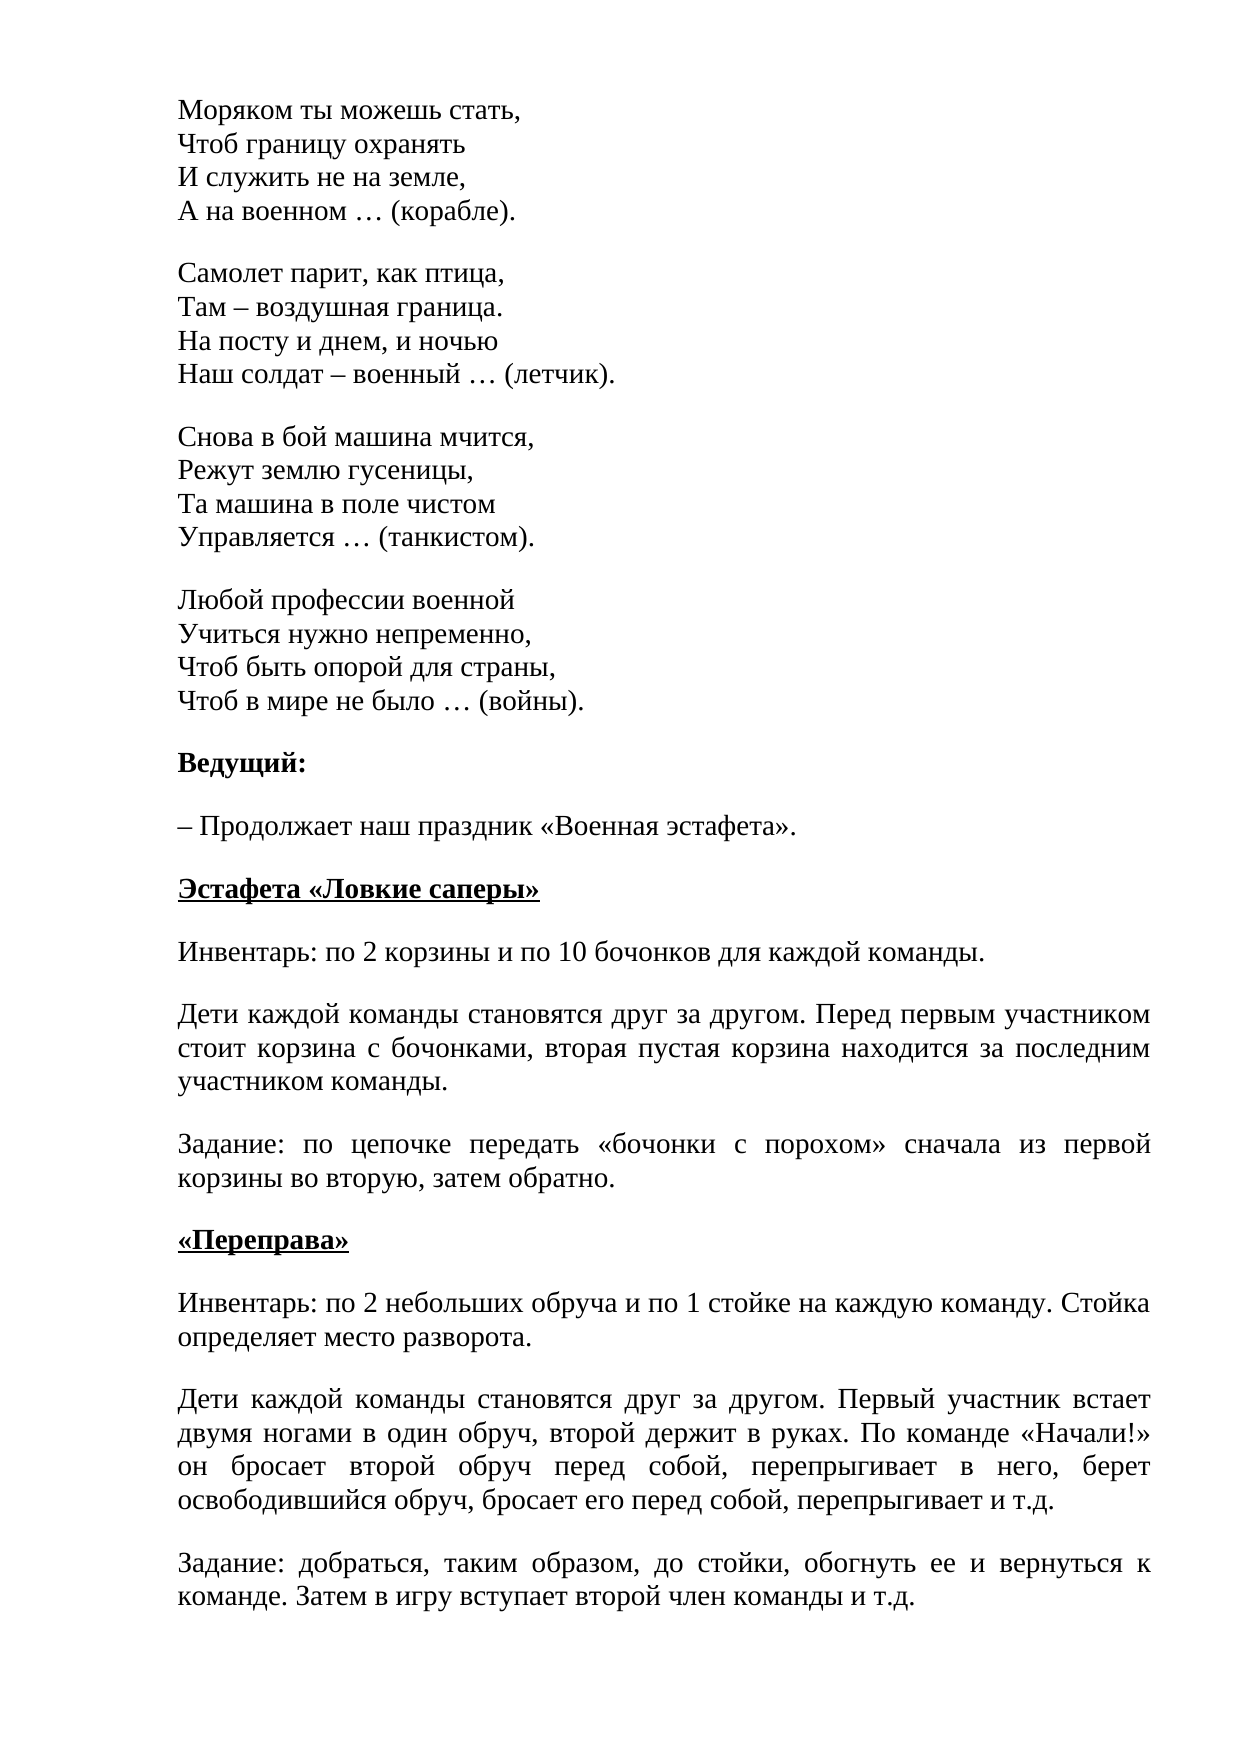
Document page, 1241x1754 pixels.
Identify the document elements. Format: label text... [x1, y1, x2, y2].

text Инвентарь: по 2 корзины и по 10 бочонков для каждой команды. [177, 934, 1152, 967]
text «Переправа» [177, 1222, 1152, 1256]
text Ведущий: [177, 746, 1152, 779]
text Дети каждой команды становятся друг за другом. Первый участник встает двумя ногами в один обруч, второй держит в руках. По команде «Начали!» он бросает второй обруч перед собой, перепрыгивает в него, берет освободившийся обруч, бросает его перед собой, перепрыгивает и т.д. [177, 1381, 1152, 1516]
text Дети каждой команды становятся друг за другом. Перед первым участником стоит корзина с бочонками, вторая пустая корзина находится за последним участником команды. [177, 996, 1152, 1097]
text Самолет парит, как птица, Там – воздушная граница. На посту и днем, и ночью Наш солдат – военный … (летчик). [177, 256, 1152, 390]
text – Продолжает наш праздник «Военная эстафета». [177, 808, 1152, 842]
text Моряком ты можешь стать, Чтоб границу охранять И служить не на земле, А на военном … (корабле). [177, 92, 1152, 226]
text Снова в бой машина мчится, Режут землю гусеницы, Та машина в поле чистом Управляется … (танкистом). [177, 419, 1152, 553]
text Эстафета «Ловкие саперы» [177, 871, 1152, 904]
text Любой профессии военной Учиться нужно непременно, Чтоб быть опорой для страны, Чтоб в мире не было … (войны). [177, 582, 1152, 716]
text Задание: добраться, таким образом, до стойки, обогнуть ее и вернуться к команде. Затем в игру вступает второй член команды и т.д. [177, 1545, 1152, 1612]
text Инвентарь: по 2 небольших обруча и по 1 стойке на каждую команду. Стойка определяет место разворота. [177, 1285, 1152, 1352]
text Задание: по цепочке передать «бочонки с порохом» сначала из первой корзины во вторую, затем обратно. [177, 1126, 1152, 1193]
